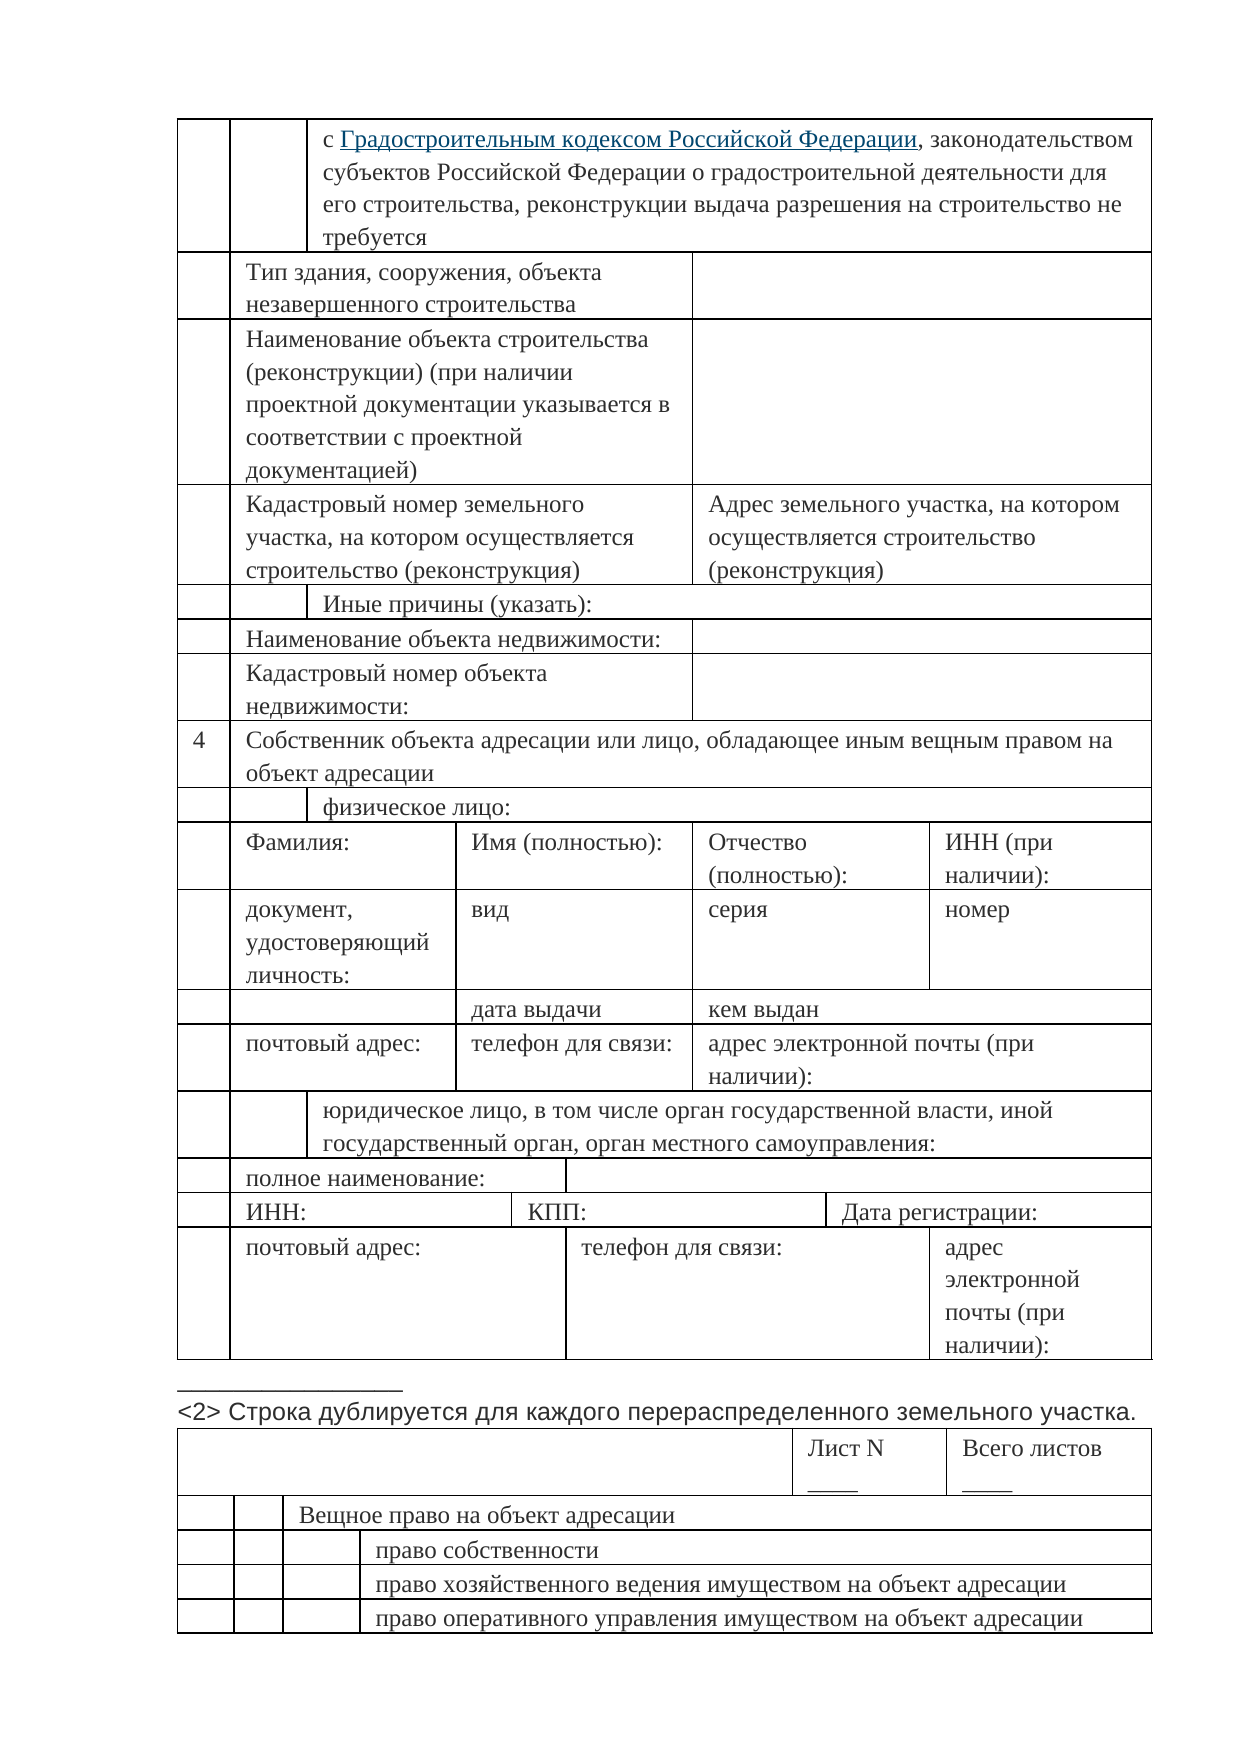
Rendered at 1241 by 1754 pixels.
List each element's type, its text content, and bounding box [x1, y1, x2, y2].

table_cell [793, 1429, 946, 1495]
text ________________ [177, 1360, 1152, 1393]
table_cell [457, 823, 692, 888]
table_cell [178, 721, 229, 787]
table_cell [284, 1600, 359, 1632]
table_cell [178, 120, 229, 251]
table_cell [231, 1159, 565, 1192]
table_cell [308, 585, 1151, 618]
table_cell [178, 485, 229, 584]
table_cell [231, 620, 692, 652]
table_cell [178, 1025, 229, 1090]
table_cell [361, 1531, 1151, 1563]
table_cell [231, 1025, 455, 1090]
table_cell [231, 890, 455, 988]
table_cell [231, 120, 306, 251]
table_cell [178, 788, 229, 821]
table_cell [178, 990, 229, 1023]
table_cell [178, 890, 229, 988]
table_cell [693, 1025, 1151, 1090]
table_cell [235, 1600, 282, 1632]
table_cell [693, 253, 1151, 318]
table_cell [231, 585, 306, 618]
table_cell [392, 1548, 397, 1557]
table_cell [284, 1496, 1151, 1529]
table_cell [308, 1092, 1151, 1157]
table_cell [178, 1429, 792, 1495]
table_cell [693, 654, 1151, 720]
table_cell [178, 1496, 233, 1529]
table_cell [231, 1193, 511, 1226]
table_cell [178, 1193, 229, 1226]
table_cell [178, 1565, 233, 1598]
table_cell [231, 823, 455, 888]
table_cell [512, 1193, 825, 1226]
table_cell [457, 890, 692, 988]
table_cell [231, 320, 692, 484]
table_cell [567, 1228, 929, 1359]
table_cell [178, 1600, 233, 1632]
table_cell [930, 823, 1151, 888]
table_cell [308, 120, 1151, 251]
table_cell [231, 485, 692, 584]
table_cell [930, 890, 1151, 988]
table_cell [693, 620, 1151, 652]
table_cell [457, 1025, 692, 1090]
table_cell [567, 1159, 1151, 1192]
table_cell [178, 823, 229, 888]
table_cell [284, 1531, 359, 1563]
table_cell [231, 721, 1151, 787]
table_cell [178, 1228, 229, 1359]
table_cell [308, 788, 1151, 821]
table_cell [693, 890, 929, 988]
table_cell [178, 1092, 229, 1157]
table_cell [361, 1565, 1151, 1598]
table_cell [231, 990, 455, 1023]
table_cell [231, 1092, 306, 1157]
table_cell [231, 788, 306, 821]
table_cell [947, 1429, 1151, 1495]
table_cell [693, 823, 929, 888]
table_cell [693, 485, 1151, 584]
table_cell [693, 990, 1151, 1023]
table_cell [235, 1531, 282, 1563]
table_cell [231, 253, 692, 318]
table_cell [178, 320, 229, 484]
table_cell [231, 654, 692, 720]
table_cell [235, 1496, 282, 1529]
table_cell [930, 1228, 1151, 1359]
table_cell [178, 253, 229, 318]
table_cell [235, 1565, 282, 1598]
text <2> Строка дублируется для каждого перераспределенного земельного участка. [177, 1393, 1152, 1426]
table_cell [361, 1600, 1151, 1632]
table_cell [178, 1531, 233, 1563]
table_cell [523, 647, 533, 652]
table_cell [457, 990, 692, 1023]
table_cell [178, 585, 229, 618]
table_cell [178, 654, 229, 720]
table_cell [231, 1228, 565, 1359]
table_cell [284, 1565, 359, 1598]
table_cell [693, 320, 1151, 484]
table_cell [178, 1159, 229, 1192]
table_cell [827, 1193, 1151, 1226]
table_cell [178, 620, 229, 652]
